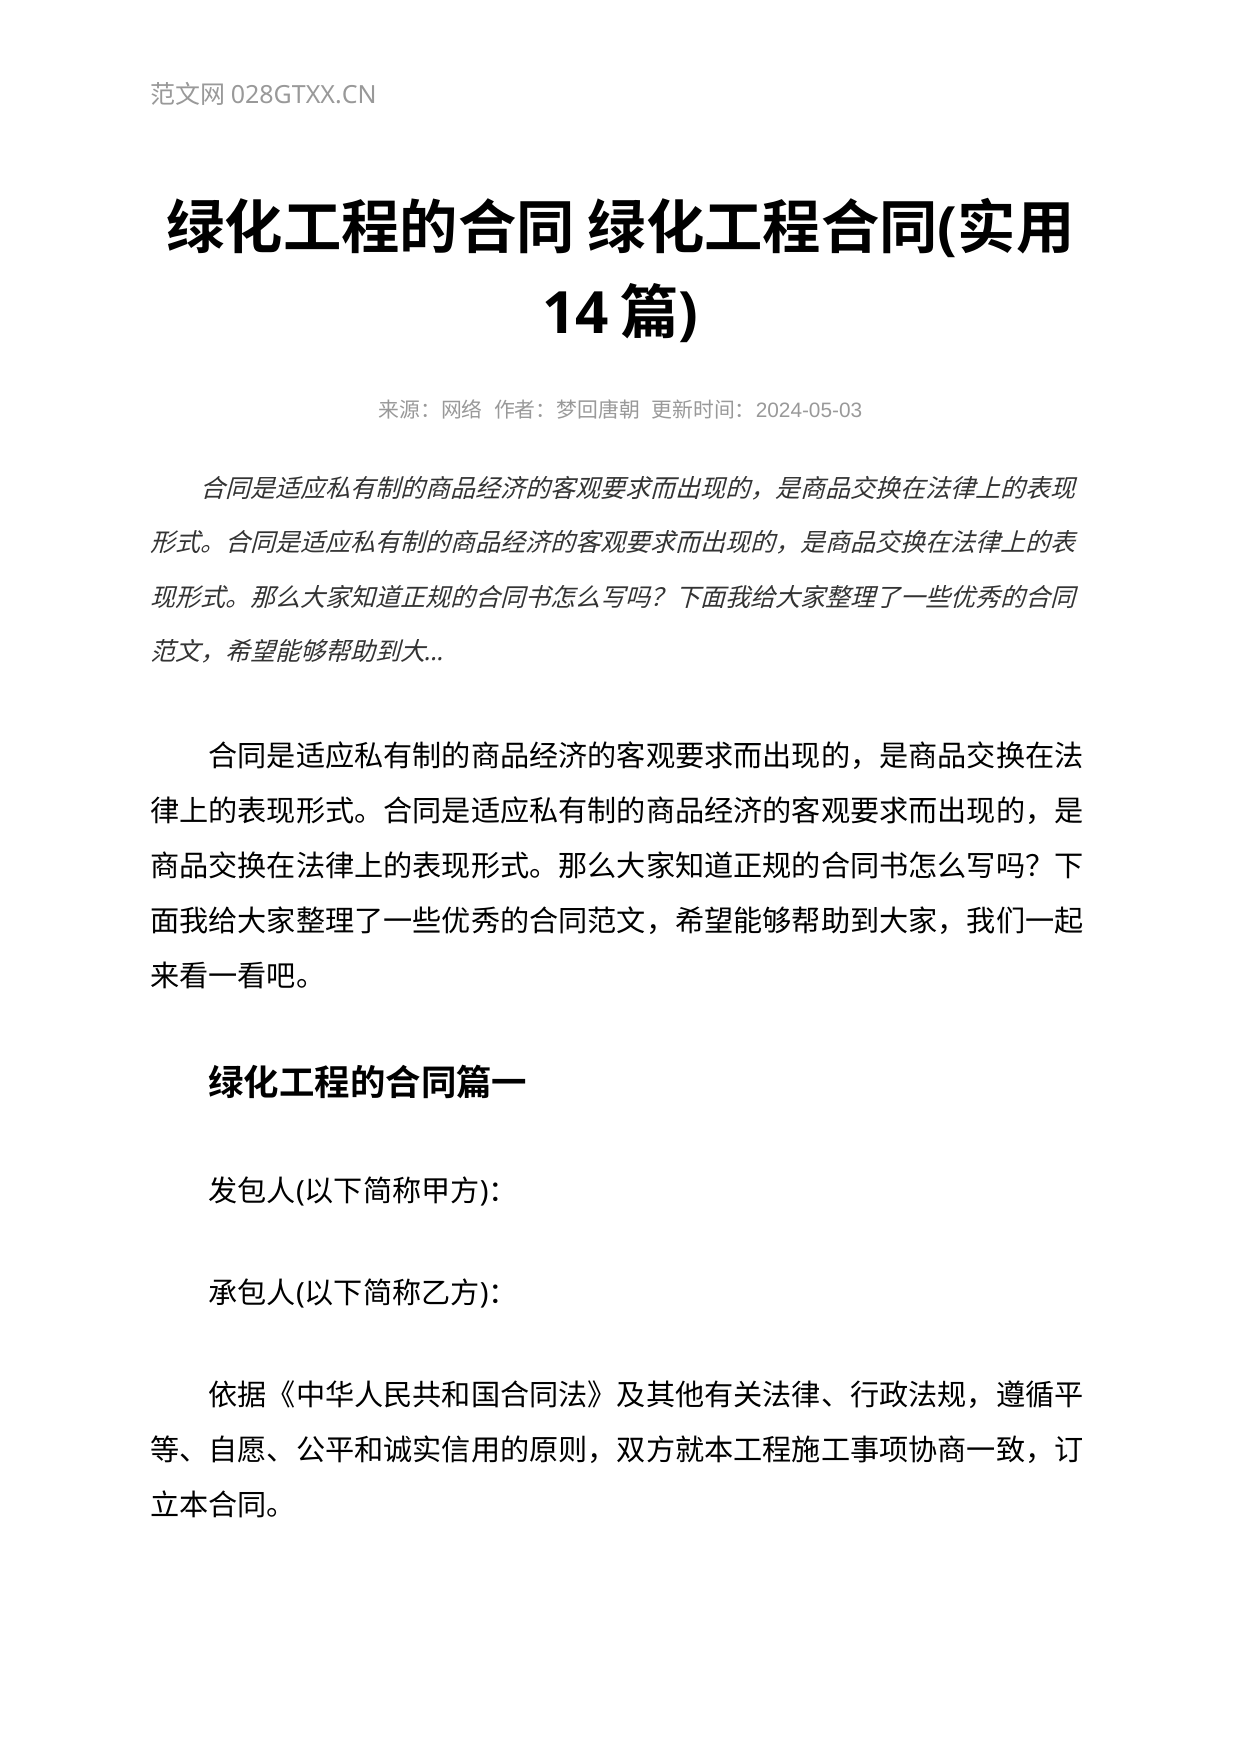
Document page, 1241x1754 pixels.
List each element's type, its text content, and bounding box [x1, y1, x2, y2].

text 合同是适应私有制的商品经济的客观要求而出现的，是商品交换在法律上的表现形式。合同是适应私有制的商品经济的客观要求而出现的，是商品交换在法律上的表现形式。那么大家知道正规的合同书怎么写吗？下面我给大家整理了一些优秀的合同范文，希望能够帮助到大... [150, 468, 1090, 668]
text 合同是适应私有制的商品经济的客观要求而出现的，是商品交换在法律上的表现形式。合同是适应私有制的商品经济的客观要求而出现的，是商品交换在法律上的表现形式。那么大家知道正规的合同书怎么写吗？下面我给大家整理了一些优秀的合同范文，希望能够帮助到大家，我们一起来看一看吧。 [150, 733, 1090, 995]
text 承包人(以下简称乙方)： [150, 1270, 1090, 1312]
text 依据《中华人民共和国合同法》及其他有关法律、行政法规，遵循平等、自愿、公平和诚实信用的原则，双方就本工程施工事项协商一致，订立本合同。 [150, 1372, 1090, 1524]
text 来源：网络 作者：梦回唐朝 更新时间：2024-05-03 [150, 398, 1090, 422]
subtitle 绿化工程的合同 绿化工程合同(实用14篇) [150, 181, 1090, 351]
text 发包人(以下简称甲方)： [150, 1168, 1090, 1210]
text 绿化工程的合同篇一 [150, 1054, 1090, 1106]
